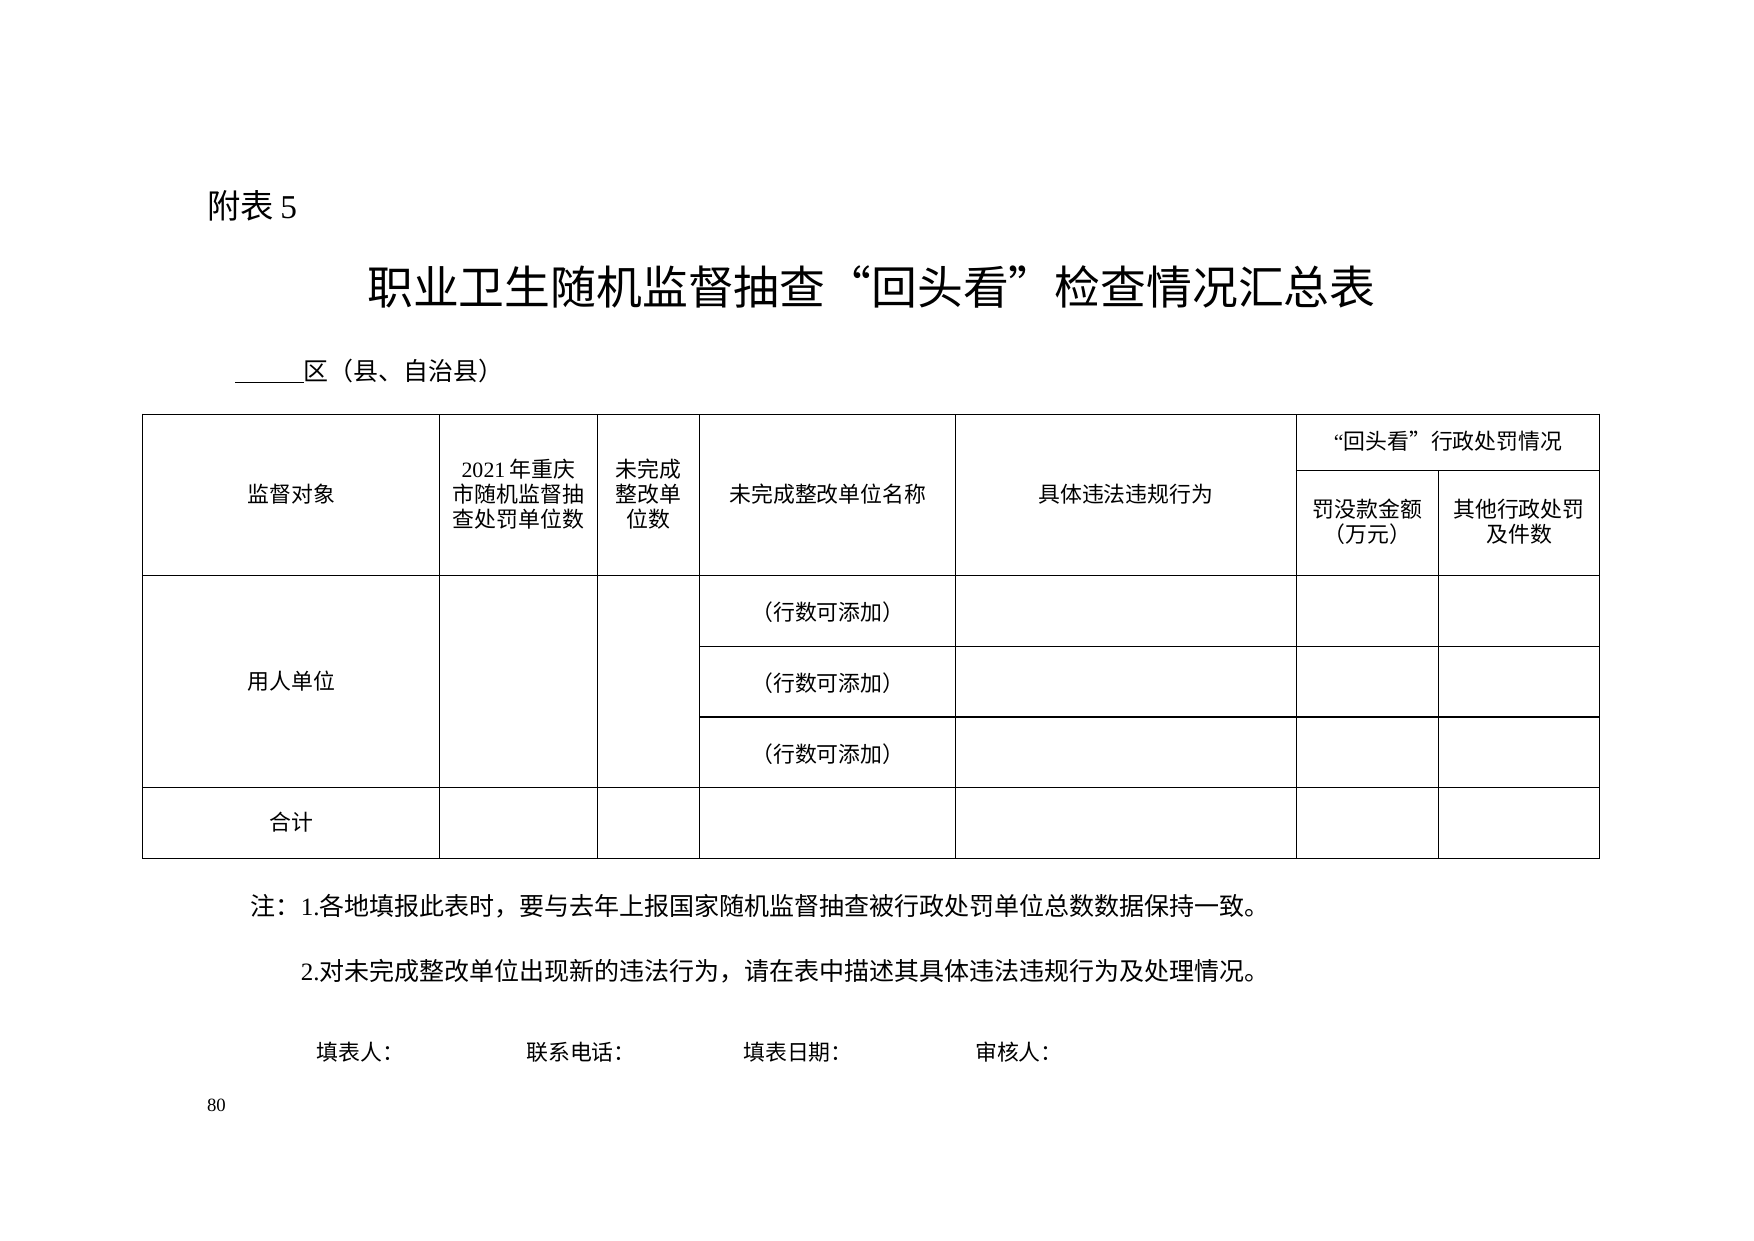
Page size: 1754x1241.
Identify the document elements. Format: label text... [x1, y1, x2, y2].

table_header 2021年重庆市随机监督抽查处罚单位数 [440, 415, 597, 575]
table_header 未完成整改单位名称 [700, 415, 955, 575]
table_cell [1439, 576, 1599, 646]
table_cell [1297, 788, 1438, 858]
table_cell [956, 647, 1296, 716]
table_cell [956, 576, 1296, 646]
table_cell [700, 788, 955, 858]
text 2.对未完成整改单位出现新的违法行为，请在表中描述其具体违法违规行为及处理情况。 [207, 937, 1535, 1002]
table_cell [1439, 647, 1599, 716]
table_cell （行数可添加） [700, 647, 955, 716]
table_header “回头看”行政处罚情况 [1297, 415, 1599, 470]
table_header 未完成整改单位数 [598, 415, 699, 575]
table_header 监督对象 [143, 415, 439, 575]
table_cell [598, 788, 699, 858]
table_cell [1297, 576, 1438, 646]
table_cell （行数可添加） [700, 576, 955, 646]
text 区（县、自治县） [207, 333, 1535, 392]
table_cell 用人单位 [143, 576, 439, 787]
text 职业卫生随机监督抽查“回头看”检查情况汇总表 [207, 236, 1535, 333]
table_cell [1439, 788, 1599, 858]
text 注：1.各地填报此表时，要与去年上报国家随机监督抽查被行政处罚单位总数数据保持一致。 [207, 872, 1535, 937]
table_cell 合计 [143, 788, 439, 858]
table_cell [956, 788, 1296, 858]
table_cell [598, 576, 699, 787]
table_cell [1297, 718, 1438, 787]
text 填表人： 联系电话： 填表日期： 审核人： [207, 1034, 1535, 1067]
text 附表5 [207, 171, 1535, 236]
table_cell [956, 718, 1296, 787]
table_cell 其他行政处罚及件数 [1439, 471, 1599, 575]
table_cell [1439, 718, 1599, 787]
table_cell （行数可添加） [700, 718, 955, 787]
table_cell [1297, 647, 1438, 716]
table_header 具体违法违规行为 [956, 415, 1296, 575]
table_cell 罚没款金额（万元） [1297, 471, 1438, 575]
table_cell [440, 788, 597, 858]
table_cell [440, 576, 597, 787]
